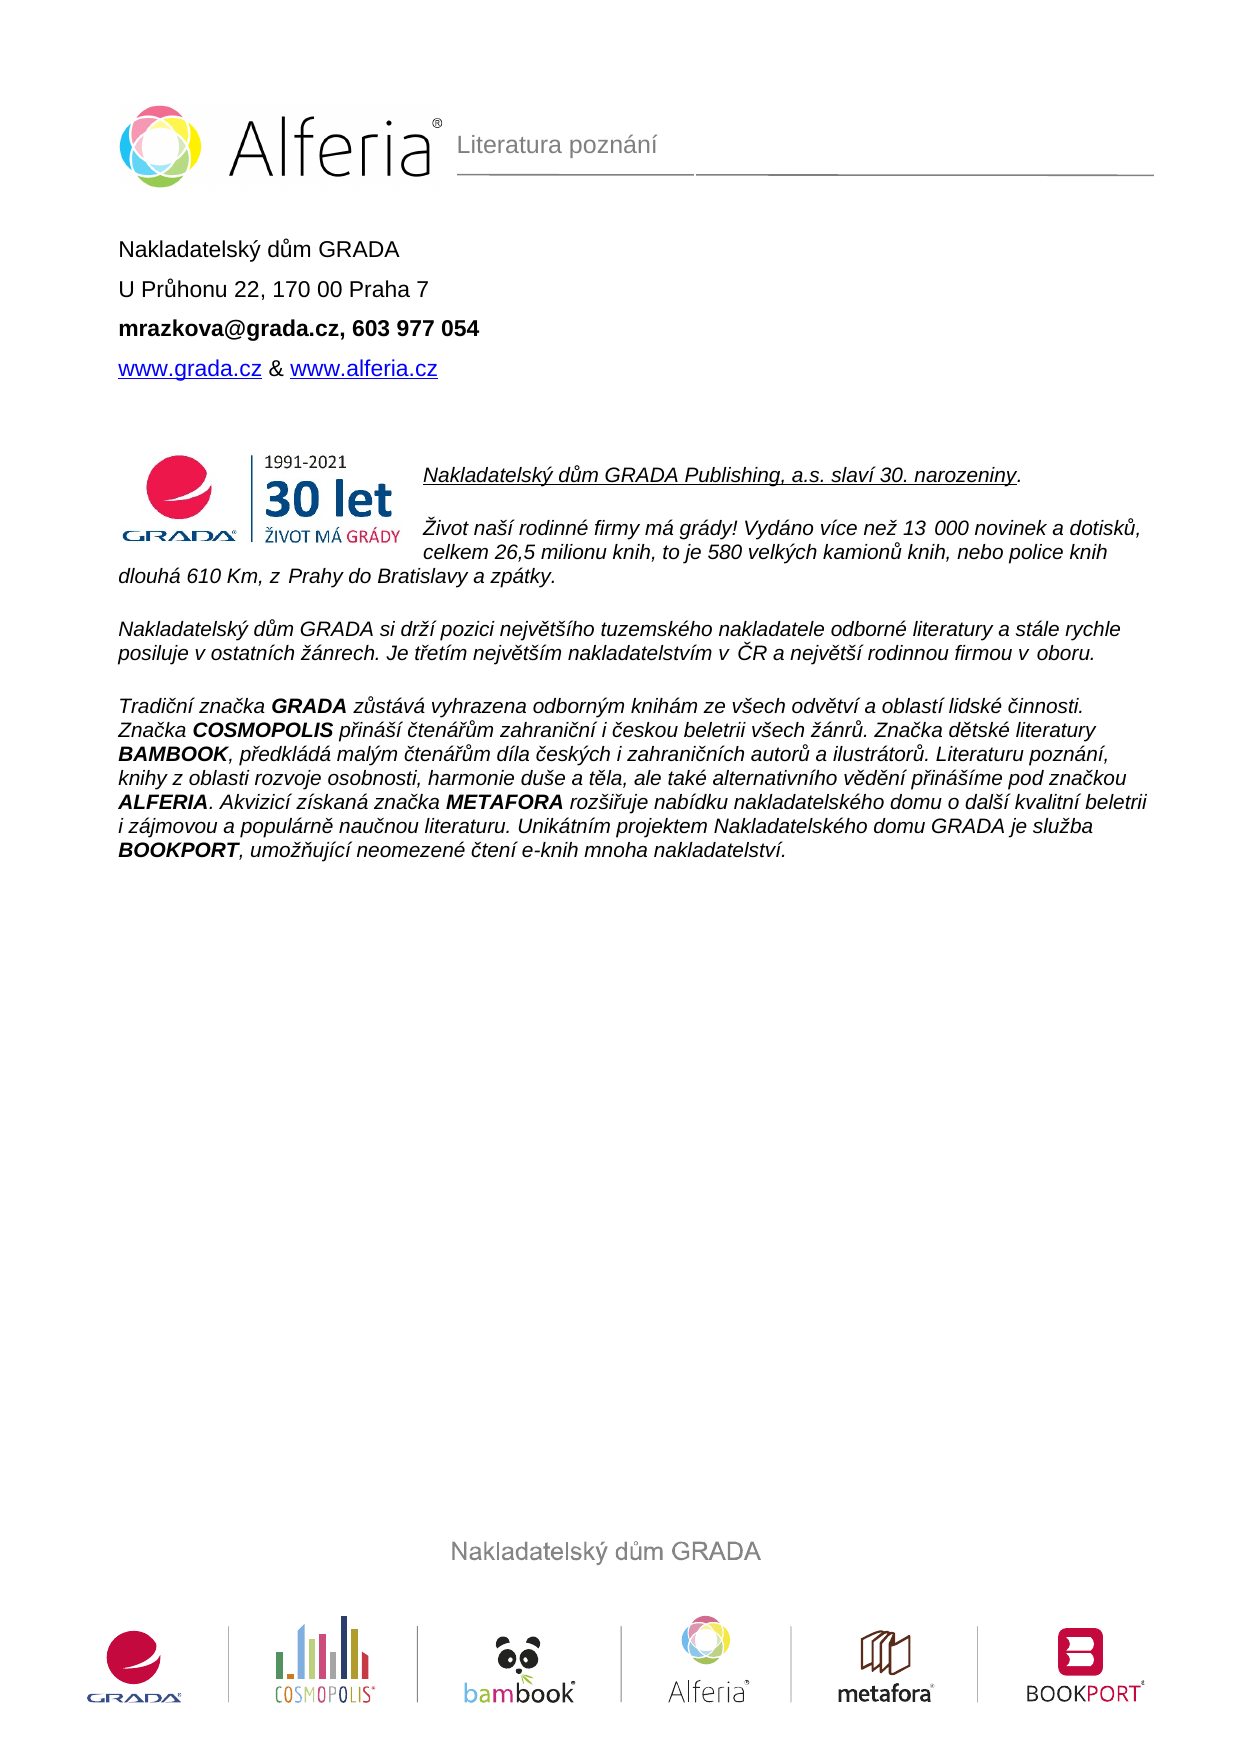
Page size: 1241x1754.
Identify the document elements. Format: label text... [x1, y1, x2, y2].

text Život naší rodinné firmy má grády! Vydáno více než 13 000 novinek a dotisků, celkem 26,5 milionu knih, to je 580 velkých kamionů knih, nebo police knih dlouhá 610 Km, z Prahy do Bratislavy a zpátky. [118, 516, 1152, 588]
picture [118, 103, 443, 190]
text Nakladatelský dům GRADA Publishing, a.s. slaví 30. narozeniny. [404, 463, 1152, 487]
picture [118, 445, 404, 549]
text U Průhonu 22, 170 00 Praha 7 [118, 276, 1152, 302]
text Nakladatelský dům GRADA si drží pozici největšího tuzemského nakladatele odborné literatury a stále rychle posiluje v ostatních žánrech. Je třetím největším nakladatelstvím v ČR a největší rodinnou firmou v oboru. [118, 617, 1152, 665]
text www.grada.cz & www.alferia.cz [118, 355, 1152, 381]
text mrazkova@grada.cz, 603 977 054 [118, 315, 1152, 342]
text Nakladatelský dům GRADA [118, 236, 1152, 263]
text Tradiční značka GRADA zůstává vyhrazena odborným knihám ze všech odvětví a oblastí lidské činnosti. Značka COSMOPOLIS přináší čtenářům zahraniční i českou beletrii všech žánrů. Značka dětské literatury BAMBOOK, předkládá malým čtenářům díla českých i zahraničních autorů a ilustrátorů. Literaturu poznání, knihy z oblasti rozvoje osobnosti, harmonie duše a těla, ale také alternativního vědění přinášíme pod značkou ALFERIA. Akvizicí získaná značka METAFORA rozšiřuje nabídku nakladatelského domu o další kvalitní beletrii i zájmovou a populárně naučnou literaturu. Unikátním projektem Nakladatelského domu GRADA je služba BOOKPORT, umožňující neomezené čtení e-knih mnoha nakladatelství. [118, 694, 1152, 862]
